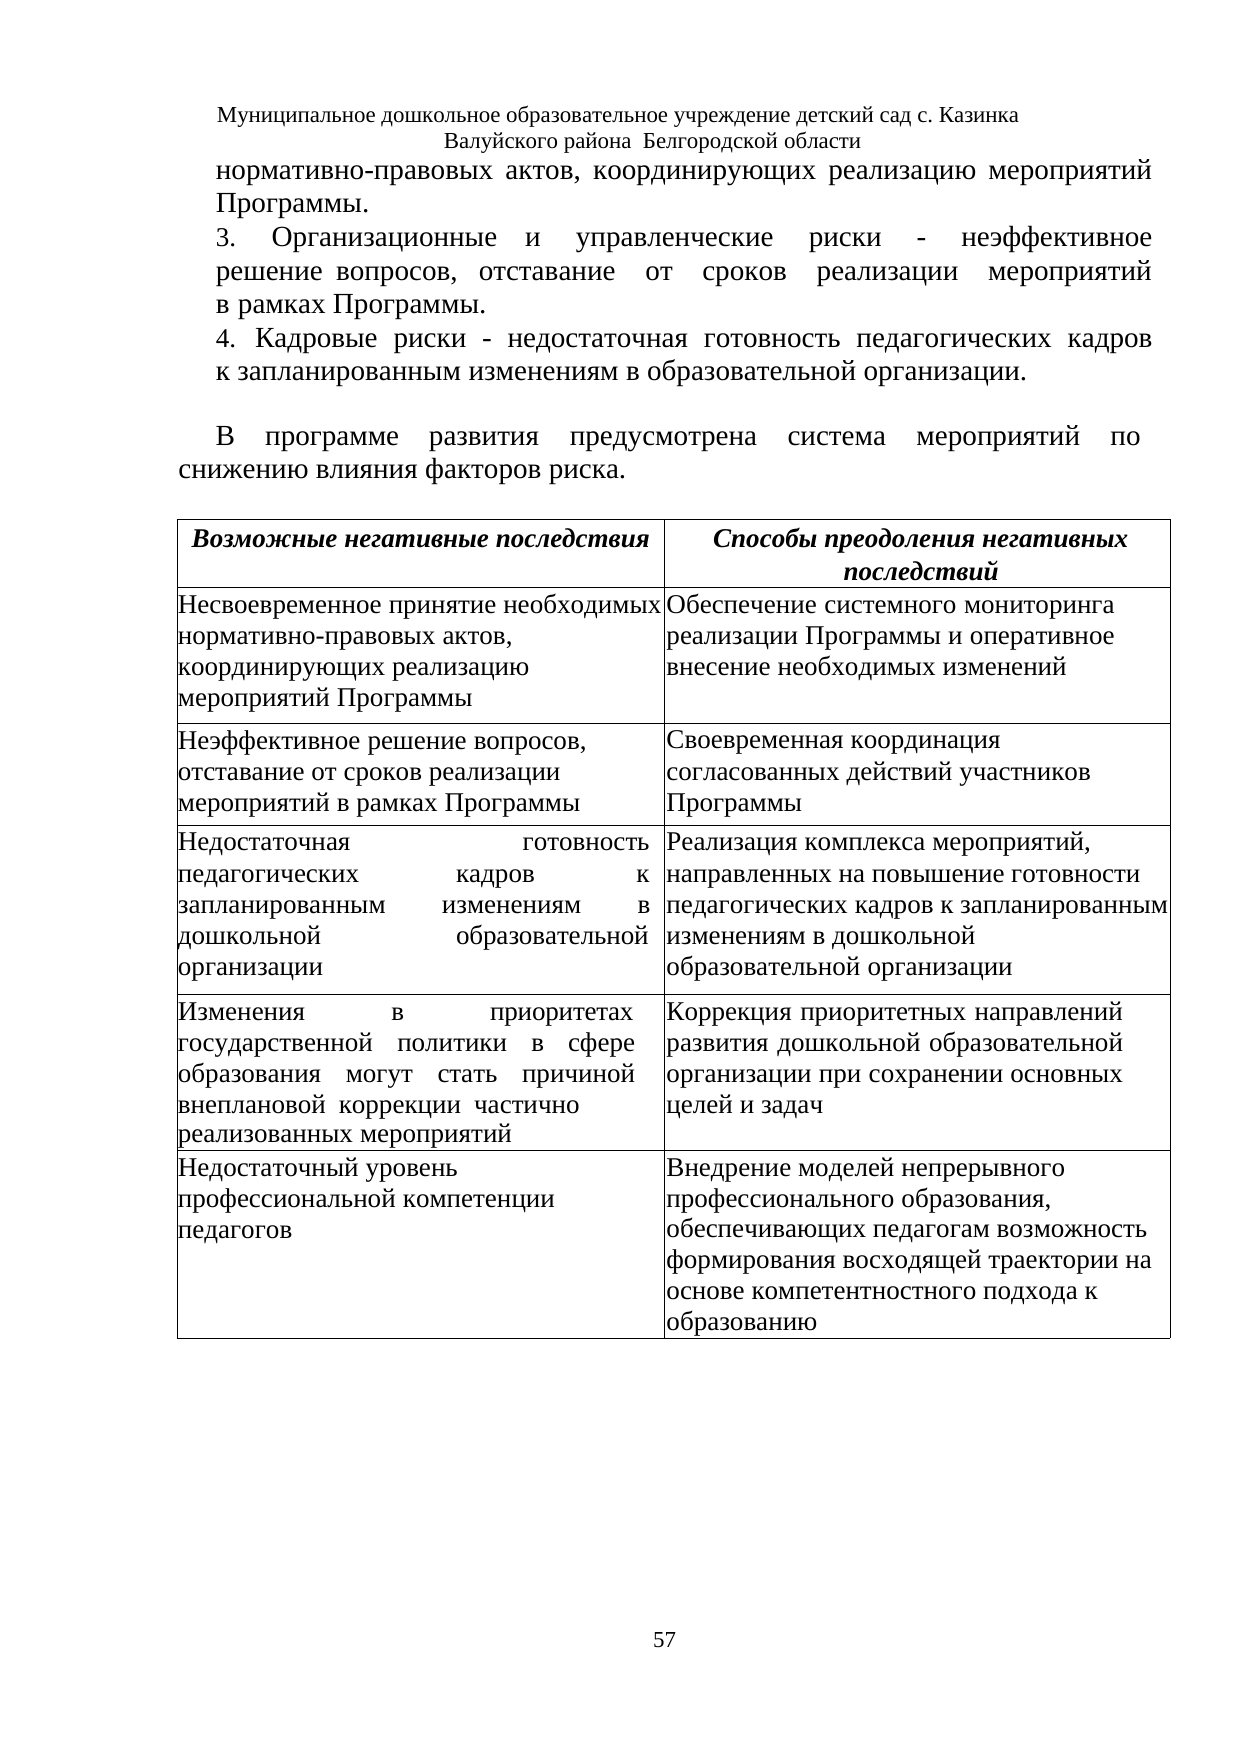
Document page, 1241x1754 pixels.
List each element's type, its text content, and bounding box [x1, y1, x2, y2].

table_cell Обеспечение системного мониторинга реализации Программы и оперативное внесение необходимых изменений [665, 588, 1170, 723]
table_cell Реализация комплекса мероприятий, направленных на повышение готовности педагогических кадров к запланированным изменениям в дошкольной образовательной организации [665, 826, 1170, 994]
table_cell Недостаточный уровень профессиональной компетенции педагогов [178, 1151, 664, 1338]
table_cell Изменения в приоритетах государственной политики в сфере образования могут стать причиной внеплановой коррекции частично реализованных мероприятий [178, 995, 664, 1150]
table_header Способы преодоления негативных последствий [665, 520, 1170, 587]
list Кадровые риски - недостаточная готовность педагогических кадров к запланированным изменениям в образовательной организации. [216, 320, 1152, 387]
table_cell Недостаточная готовность педагогических кадров к запланированным изменениям в дошкольной образовательной организации [178, 826, 664, 994]
table_cell Своевременная координация согласованных действий участников Программы [665, 724, 1170, 825]
text нормативно-правовых актов, координирующих реализацию мероприятий Программы. [216, 152, 1152, 219]
table_header Возможные негативные последствия [178, 520, 664, 587]
table_cell Коррекция приоритетных направлений развития дошкольной образовательной организации при сохранении основных целей и задач [665, 995, 1170, 1150]
text В программе развития предусмотрена система мероприятий по снижению влияния факторов риска. [178, 419, 1141, 485]
table_cell Несвоевременное принятие необходимых нормативно-правовых актов, координирующих реализацию мероприятий Программы [178, 588, 664, 723]
table_cell Неэффективное решение вопросов, отставание от сроков реализации мероприятий в рамках Программы [178, 724, 664, 825]
table_cell Внедрение моделей непрерывного профессионального образования, обеспечивающих педагогам возможность формирования восходящей траектории на основе компетентностного подхода к образованию [665, 1151, 1170, 1338]
list Организационные и управленческие риски - неэффективное решение вопросов, отставание от сроков реализации мероприятий в рамках Программы. [216, 219, 1152, 320]
